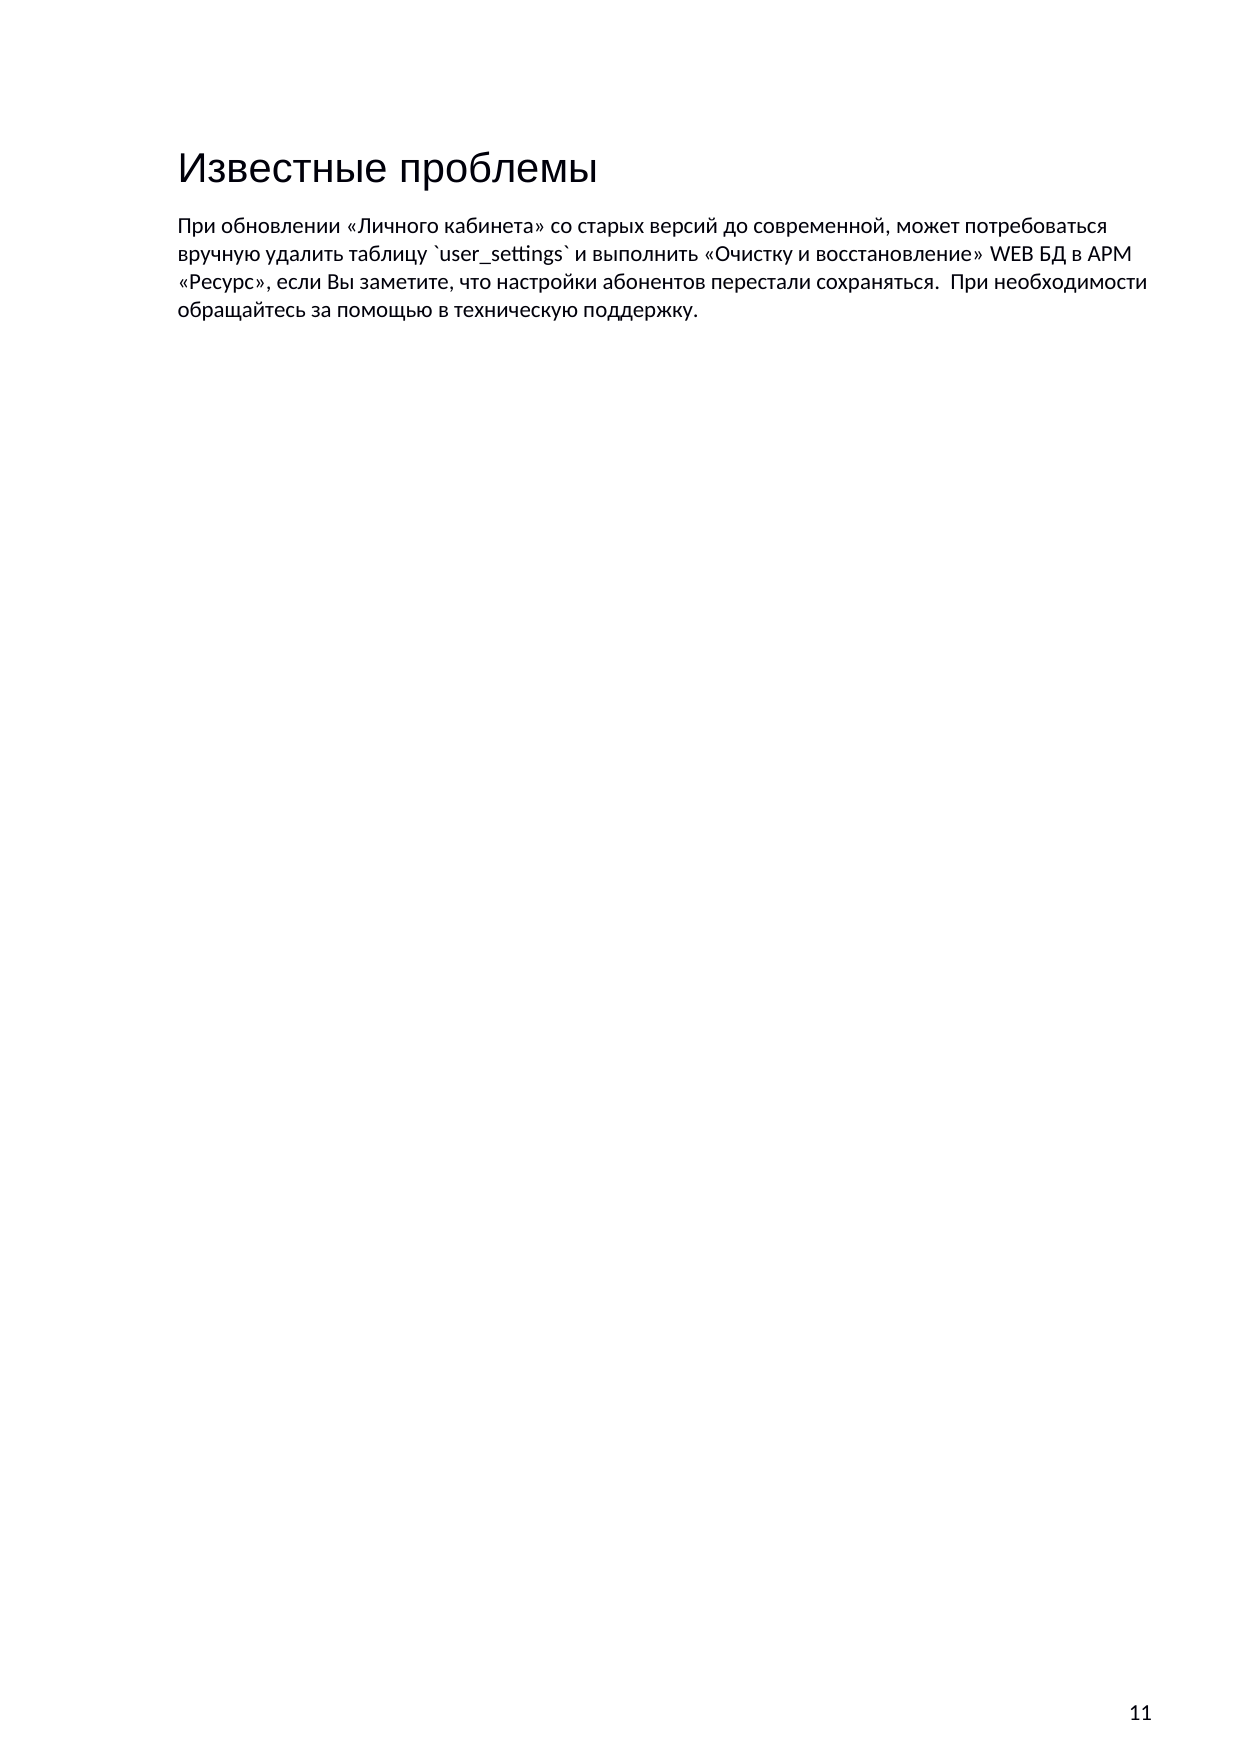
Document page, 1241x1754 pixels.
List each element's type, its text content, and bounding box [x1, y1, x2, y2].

subtitle Известные проблемы [177, 143, 1152, 191]
text При обновлении «Личного кабинета» со старых версий до современной, может потребоваться вручную удалить таблицу `user_settings` и выполнить «Очистку и восстановление» WEB БД в АРМ «Ресурс», если Вы заметите, что настройки абонентов перестали сохраняться. При необходимости обращайтесь за помощью в техническую поддержку. [177, 211, 1152, 323]
